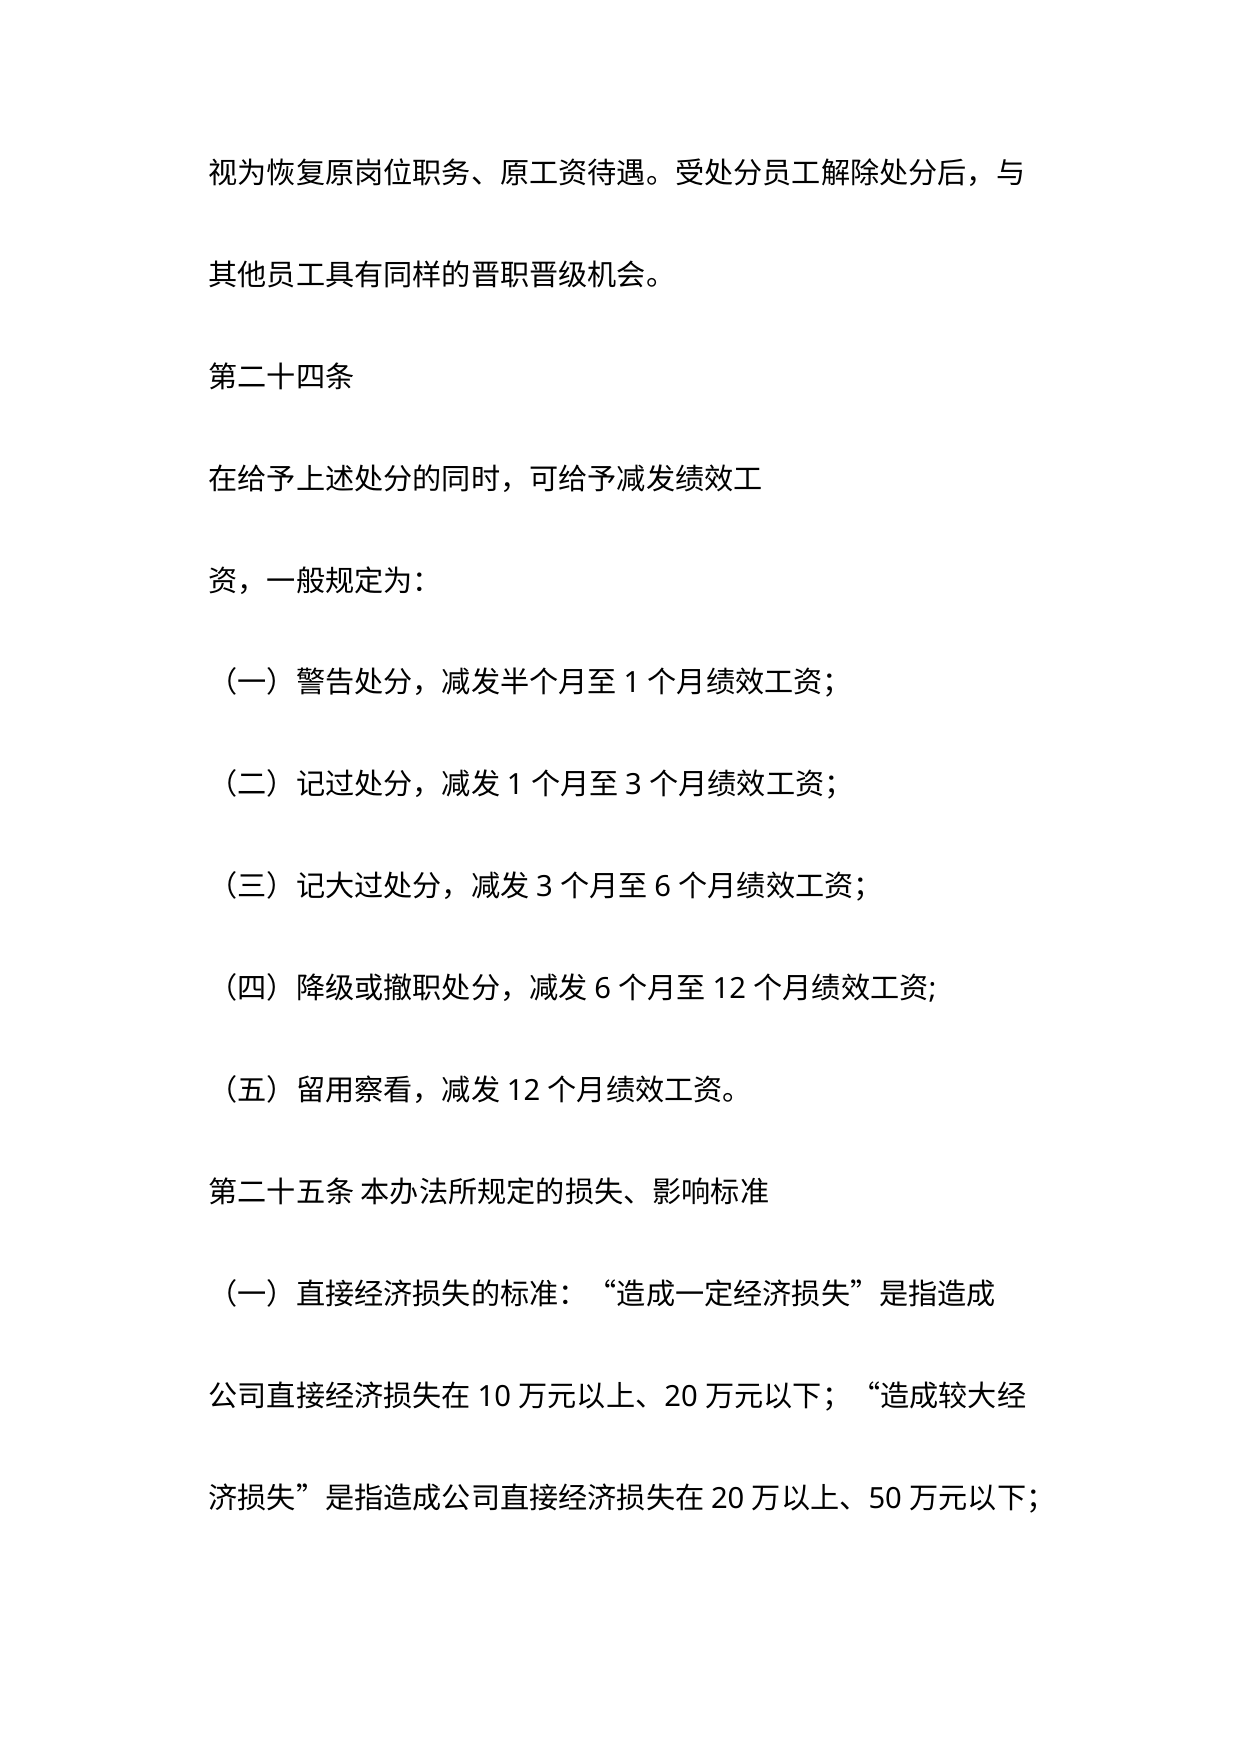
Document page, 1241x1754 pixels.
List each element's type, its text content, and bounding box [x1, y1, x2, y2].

text （四）降级或撤职处分，减发 6 个月至 12 个月绩效工资; [150, 965, 1090, 1007]
text （三）记大过处分，减发 3 个月至 6 个月绩效工资； [150, 863, 1090, 905]
text 在给予上述处分的同时，可给予减发绩效工 [150, 455, 1090, 498]
text （一）直接经济损失的标准：“造成一定经济损失”是指造成 [150, 1271, 1090, 1313]
text 视为恢复原岗位职务、原工资待遇。受处分员工解除处分后，与 [150, 150, 1090, 192]
text （五）留用察看，减发 12 个月绩效工资。 [150, 1067, 1090, 1109]
text （一）警告处分，减发半个月至 1 个月绩效工资； [150, 659, 1090, 701]
text 第二十五条 本办法所规定的损失、影响标准 [150, 1169, 1090, 1211]
text 其他员工具有同样的晋职晋级机会。 [150, 252, 1090, 294]
text 第二十四条 [150, 353, 1090, 396]
text 资，一般规定为： [150, 557, 1090, 599]
text （二）记过处分，减发 1 个月至 3 个月绩效工资； [150, 761, 1090, 803]
text 济损失”是指造成公司直接经济损失在 20 万以上、50 万元以下； [150, 1474, 1090, 1517]
text 公司直接经济损失在 10 万元以上、20 万元以下；“造成较大经 [150, 1372, 1090, 1415]
